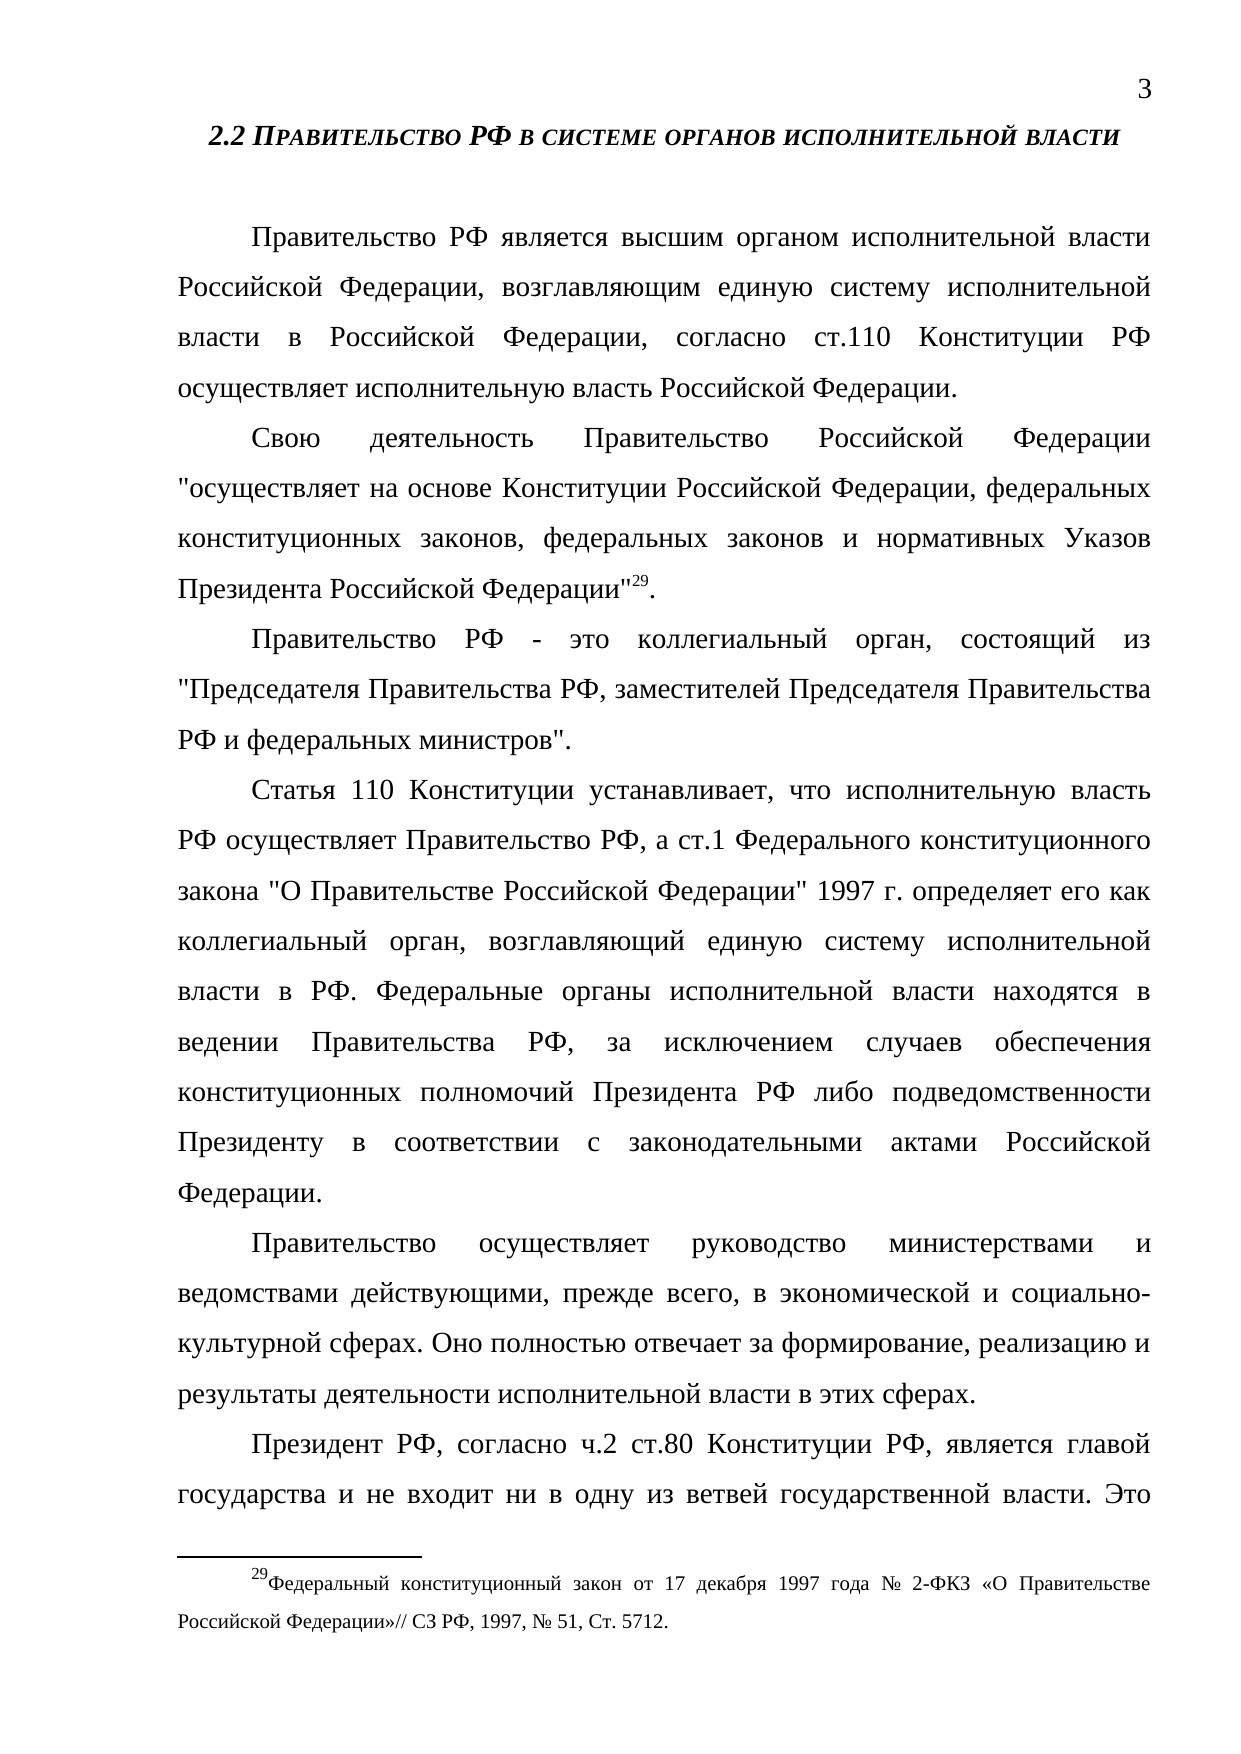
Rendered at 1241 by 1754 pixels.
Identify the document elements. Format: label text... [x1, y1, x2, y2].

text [177, 1426, 1152, 1510]
text Свою деятельность Правительство Российской Федерации "осуществляет на основе Конституции Российской Федерации, федеральных конституционных законов, федеральных законов и нормативных Указов Президента Российской Федерации". [177, 420, 1152, 604]
text Статья 110 Конституции устанавливает, что исполнительную власть РФ осуществляет Правительство РФ, а ст.1 Федерального конституционного закона "О Правительстве Российской Федерации" . определяет его как коллегиальный орган, возглавляющий единую систему исполнительной власти в РФ. Федеральные органы исполнительной власти находятся в ведении Правительства РФ, за исключением случаев обеспечения конституционных полномочий Президента РФ либо подведомственности Президенту в соответствии с законодательными актами Российской Федерации. [177, 772, 1152, 1208]
text Правительство РФ - это коллегиальный орган, состоящий из "Председателя Правительства РФ, заместителей Председателя Правительства РФ и федеральных министров". [177, 621, 1152, 755]
subtitle 2.2 Правительство РФ в системе органов исполнительной власти [177, 118, 1152, 152]
text Правительство осуществляет руководство министерствами и ведомствами действующими, прежде всего, в экономической и социально-культурной сферах. Оно полностью отвечает за формирование, реализацию и результаты деятельности исполнительной власти в этих сферах. [177, 1225, 1152, 1409]
text Правительство РФ является высшим органом исполнительной власти Российской Федерации, возглавляющим единую систему исполнительной власти в Российской Федерации, согласно ст.110 Конституции РФ осуществляет исполнительную власть Российской Федерации. [177, 219, 1152, 403]
